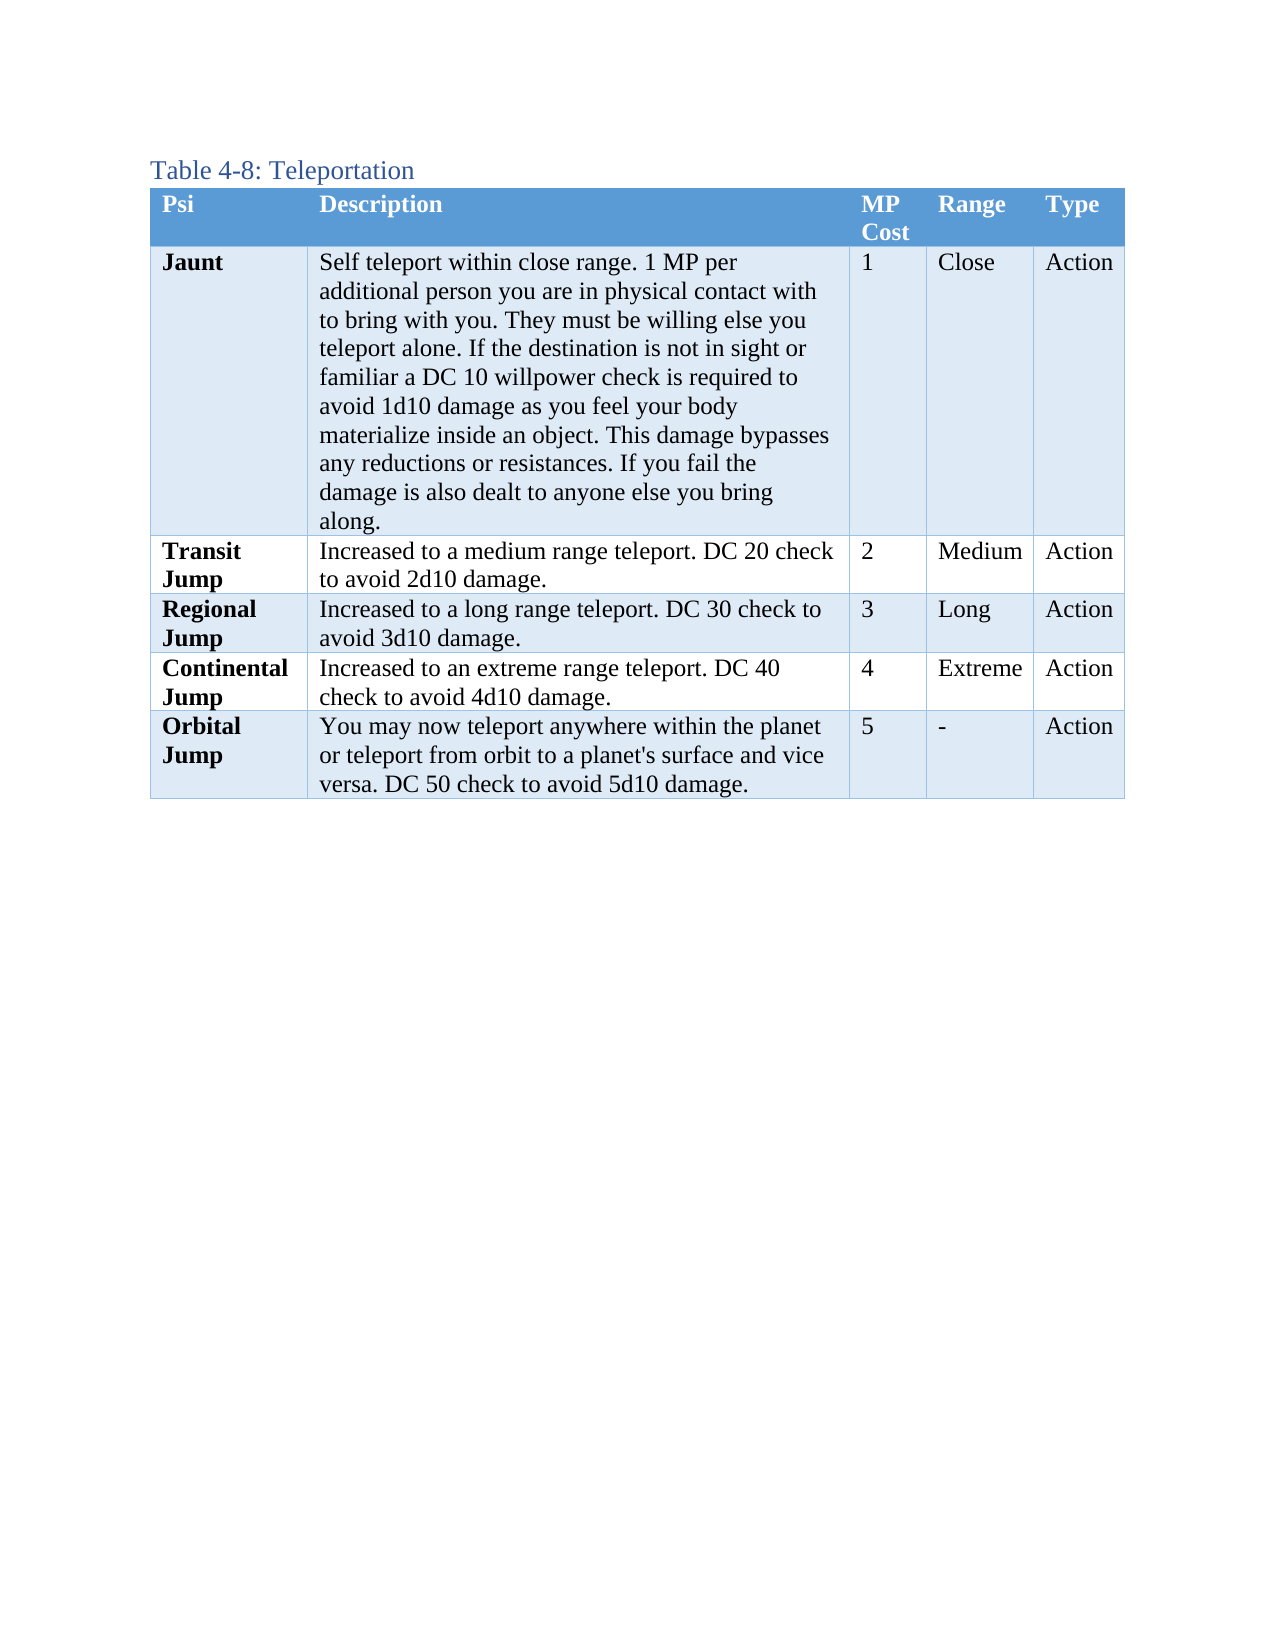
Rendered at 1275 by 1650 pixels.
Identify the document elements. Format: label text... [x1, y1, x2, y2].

table_cell 3 [850, 594, 926, 652]
table_header MP Cost [850, 189, 926, 246]
table_header Type [1034, 189, 1124, 246]
table_cell Transit Jump [151, 536, 307, 593]
table_cell Regional Jump [151, 594, 307, 652]
table_cell You may now teleport anywhere within the planet or teleport from orbit to a planet's surface and vice versa. DC 50 check to avoid 5d10 damage. [308, 711, 849, 798]
table_cell Extreme [927, 653, 1033, 710]
subtitle Table 4-8: Teleportation [150, 154, 1125, 185]
table_header Psi [151, 189, 307, 246]
table_cell Close [927, 247, 1033, 535]
table_cell Increased to an extreme range teleport. DC 40 check to avoid 4d10 damage. [308, 653, 849, 710]
table_cell Action [1034, 711, 1124, 798]
table_cell - [927, 711, 1033, 798]
table_header Description [308, 189, 849, 246]
table_cell Action [1034, 247, 1124, 535]
table_cell 2 [850, 536, 926, 593]
table_cell Long [927, 594, 1033, 652]
table_cell Action [1034, 594, 1124, 652]
table_cell 1 [850, 247, 926, 535]
table_cell Continental Jump [151, 653, 307, 710]
table_header Range [927, 189, 1033, 246]
table_cell 4 [850, 653, 926, 710]
table_cell Increased to a long range teleport. DC 30 check to avoid 3d10 damage. [308, 594, 849, 652]
table_cell Self teleport within close range. 1 MP per additional person you are in physical contact with to bring with you. They must be willing else you teleport alone. If the destination is not in sight or familiar a DC 10 willpower check is required to avoid 1d10 damage as you feel your body materialize inside an object. This damage bypasses any reductions or resistances. If you fail the damage is also dealt to anyone else you bring along. [308, 247, 849, 535]
table_cell 5 [850, 711, 926, 798]
table_cell Action [1034, 536, 1124, 593]
table_cell Orbital Jump [151, 711, 307, 798]
table_cell Jaunt [151, 247, 307, 535]
table_cell Increased to a medium range teleport. DC 20 check to avoid 2d10 damage. [308, 536, 849, 593]
table_cell Medium [927, 536, 1033, 593]
table_cell Action [1034, 653, 1124, 710]
